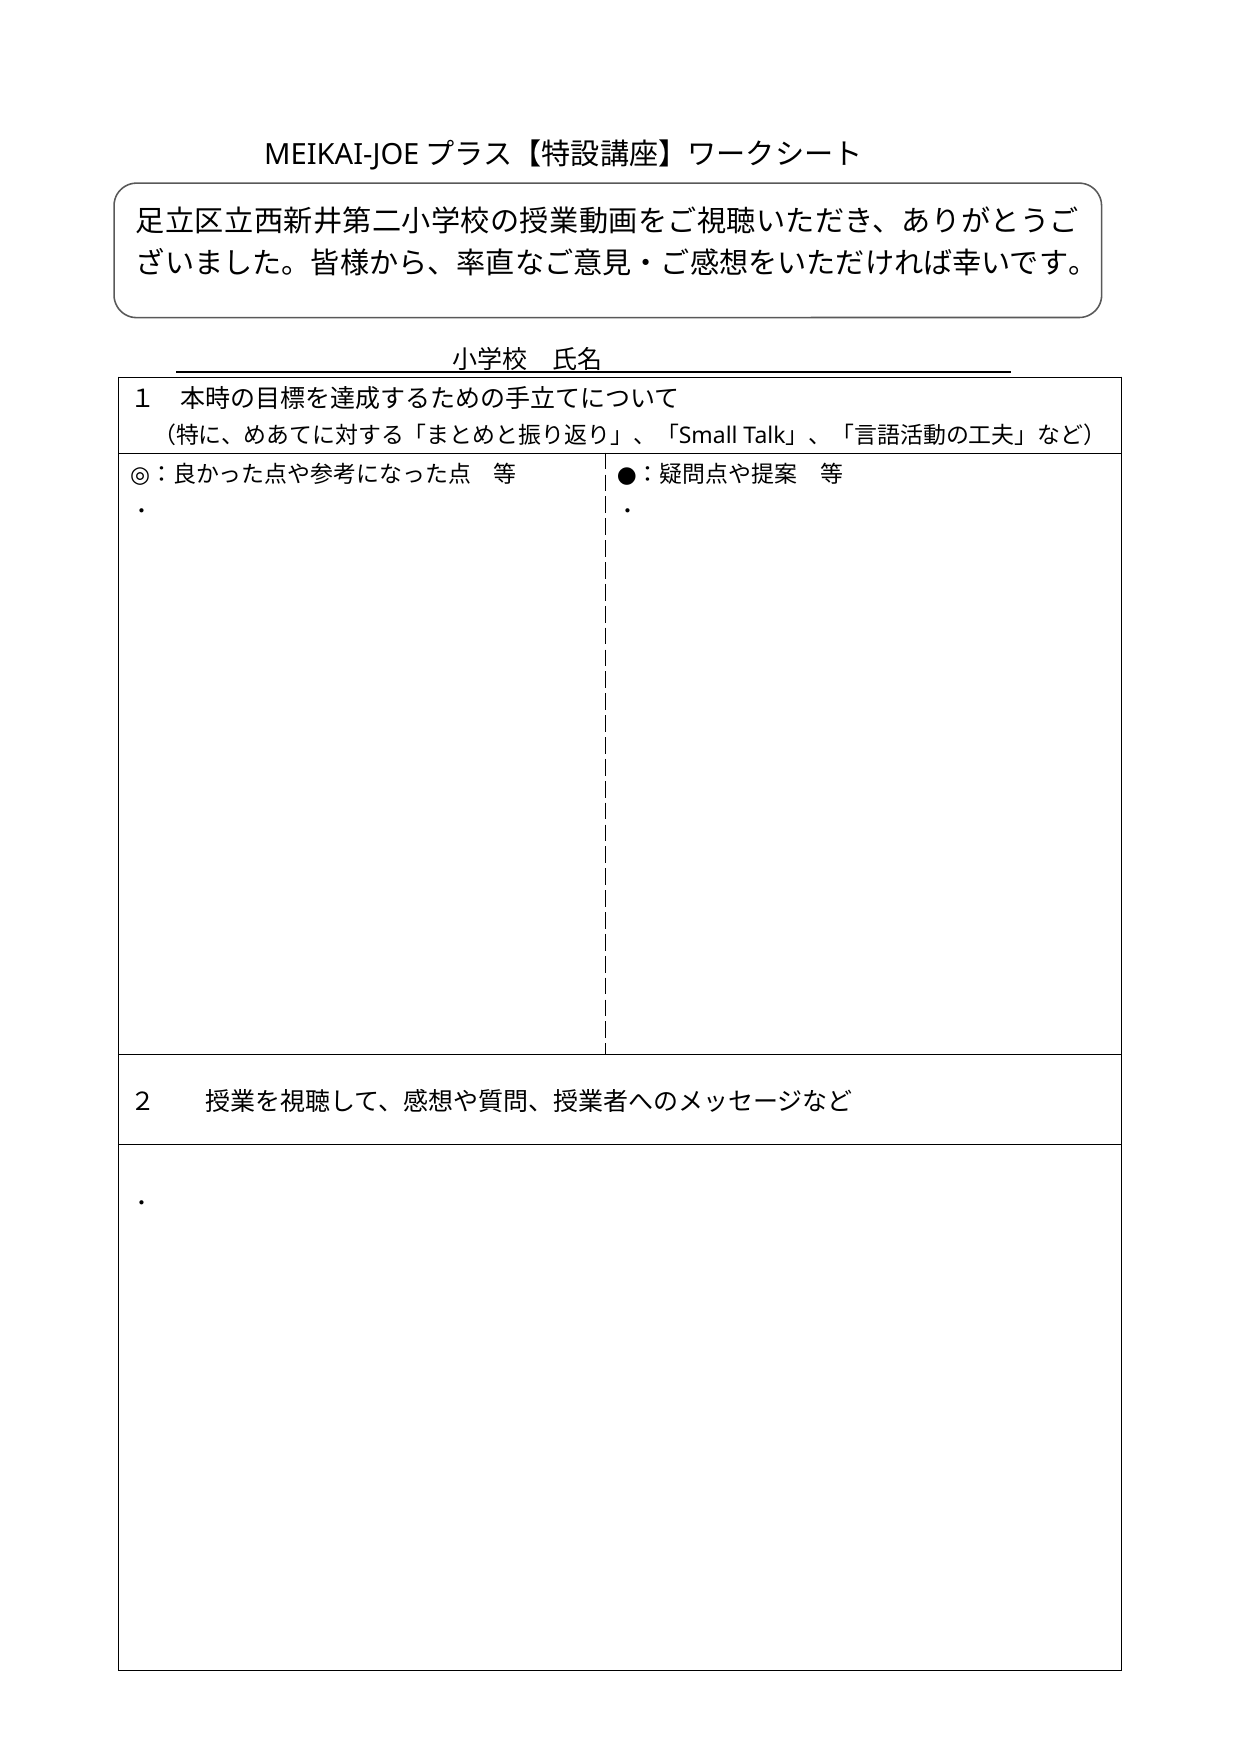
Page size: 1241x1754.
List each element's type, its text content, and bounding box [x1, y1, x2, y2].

text MEIKAI-JOEプラス【特設講座】ワークシート [118, 114, 1122, 189]
table_header １ 本時の目標を達成するための手立てについて （特に、めあてに対する「まとめと振り返り」、「Small Talk」、「言語活動の工夫」など） [119, 378, 1121, 453]
text 小学校 氏名 [118, 339, 1122, 377]
table_cell ◎：良かった点や参考になった点 等 ・ [119, 454, 605, 1054]
table_cell ●：疑問点や提案 等 ・ [605, 454, 1121, 1054]
table_cell ・ [119, 1145, 1121, 1670]
table_cell ２ 授業を視聴して、感想や質問、授業者へのメッセージなど [119, 1055, 1121, 1144]
